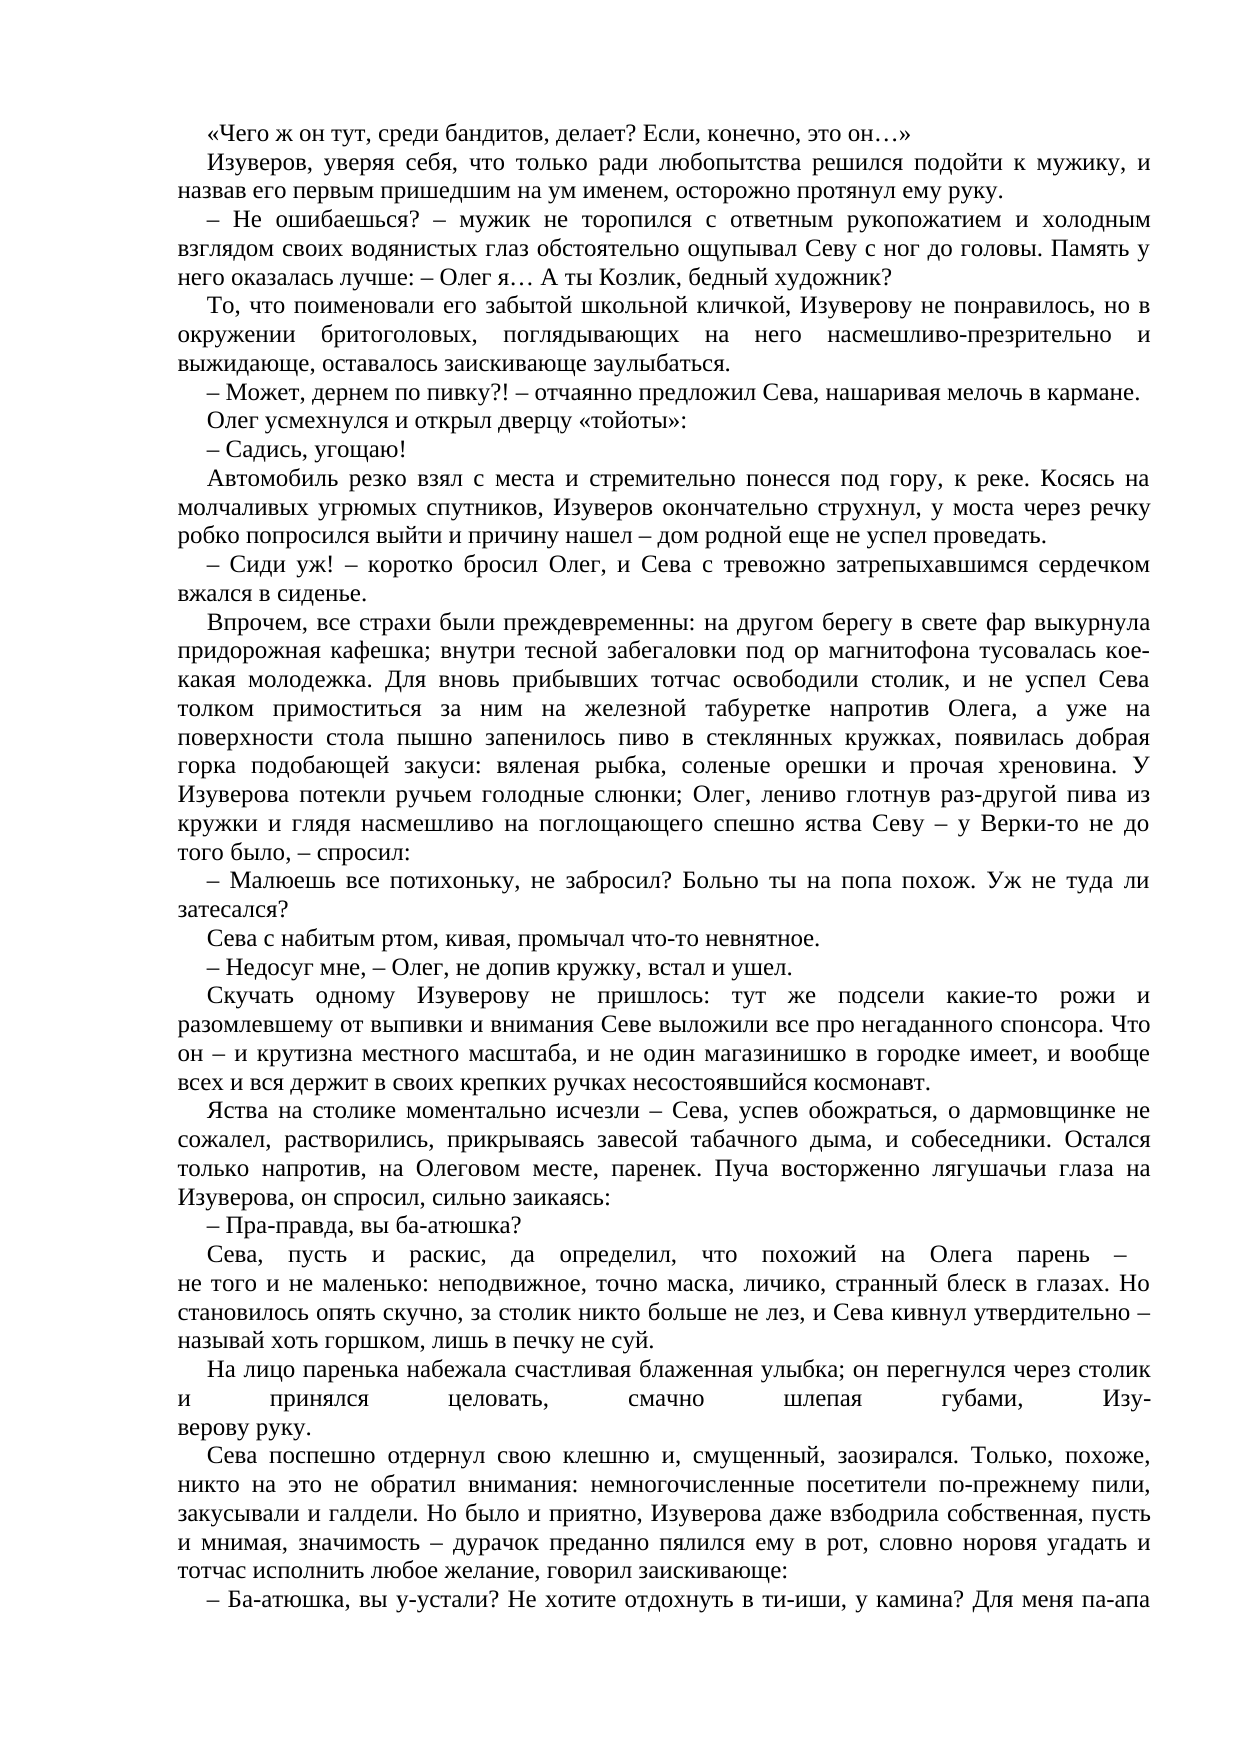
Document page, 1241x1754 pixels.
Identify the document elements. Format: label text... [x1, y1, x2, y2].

text – Пра-правда, вы ба-атюшка? [177, 1211, 1152, 1239]
text – Не ошибаешься? – мужик не торопился с ответным рукопожатием и холодным взглядом своих водянистых глаз обстоятельно ощупывал Севу с ног до головы. Память у него оказалась лучше: – Олег я… А ты Козлик, бедный художник? [177, 204, 1152, 291]
text – Малюешь все потихоньку, не забросил? Больно ты на попа похож. Уж не туда ли затесался? [177, 866, 1152, 923]
text То, что поименовали его забытой школьной кличкой, Изуверову не понравилось, но в окружении бритоголовых, поглядывающих на него насмешливо-презрительно и выжидающе, оставалось заискивающе заулыбаться. [177, 291, 1152, 377]
text Сева с набитым ртом, кивая, промычал что-то невнятное. [177, 923, 1152, 952]
text Сева поспешно отдернул свою клешню и, смущенный, заозирался. Только, похоже, никто на это не обратил внимания: немногочисленные посетители по-прежнему пили, закусывали и галдели. Но было и приятно, Изуверова даже взбодрила собственная, пусть и мнимая, значимость – дурачок преданно пялился ему в рот, словно норовя угадать и тотчас исполнить любое желание, говорил заискивающе: [177, 1441, 1152, 1584]
text На лицо паренька набежала счастливая блаженная улыбка; он перегнулся через столик и принялся целовать, смачно шлепая губами, Изу- верову руку. [177, 1354, 1152, 1441]
text Яства на столике моментально исчезли – Сева, успев обожраться, о дармовщинке не сожалел, растворились, прикрываясь завесой табачного дыма, и собеседники. Остался только напротив, на Олеговом месте, паренек. Пуча восторженно лягушачьи глаза на Изуверова, он спросил, сильно заикаясь: [177, 1096, 1152, 1211]
text Впрочем, все страхи были преждевременны: на другом берегу в свете фар выкурнула придорожная кафешка; внутри тесной забегаловки под ор магнитофона тусовалась кое-какая молодежка. Для вновь прибывших тотчас освободили столик, и не успел Сева толком примоститься за ним на железной табуретке напротив Олега, а уже на поверхности стола пышно запенилось пиво в стеклянных кружках, появилась добрая горка подобающей закуси: вяленая рыбка, соленые орешки и прочая хреновина. У Изуверова потекли ручьем голодные слюнки; Олег, лениво глотнув раз-другой пива из кружки и глядя насмешливо на поглощающего спешно яства Севу – у Верки-то не до того было, – спросил: [177, 607, 1152, 866]
text Автомобиль резко взял с места и стремительно понесся под гору, к реке. Косясь на молчаливых угрюмых спутников, Изуверов окончательно струхнул, у моста через речку робко попросился выйти и причину нашел – дом родной еще не успел проведать. [177, 463, 1152, 549]
text «Чего ж он тут, среди бандитов, делает? Если, конечно, это он…» [177, 118, 1152, 147]
text Скучать одному Изуверову не пришлось: тут же подсели какие-то рожи и разомлевшему от выпивки и внимания Севе выложили все про негаданного спонсора. Что он – и крутизна местного масштаба, и не один магазинишко в городке имеет, и вообще всех и вся держит в своих крепких ручках несостоявшийся космонавт. [177, 981, 1152, 1096]
text Олег усмехнулся и открыл дверцу «тойоты»: [177, 406, 1152, 434]
text – Сиди уж! – коротко бросил Олег, и Сева с тревожно затрепыхавшимся сердечком вжался в сиденье. [177, 549, 1152, 607]
text – Может, дернем по пивку?! – отчаянно предложил Сева, нашаривая мелочь в кармане. [177, 377, 1152, 406]
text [177, 1584, 1152, 1613]
text – Недосуг мне, – Олег, не допив кружку, встал и ушел. [177, 952, 1152, 981]
text Сева, пусть и раскис, да определил, что похожий на Олега парень – не того и не маленько: неподвижное, точно маска, личико, странный блеск в глазах. Но становилось опять скучно, за столик никто больше не лез, и Сева кивнул утвердительно – называй хоть горшком, лишь в печку не суй. [177, 1239, 1152, 1354]
text Изуверов, уверяя себя, что только ради любопытства решился подойти к мужику, и назвав его первым пришедшим на ум именем, осторожно протянул ему руку. [177, 147, 1152, 204]
text – Садись, угощаю! [177, 434, 1152, 463]
